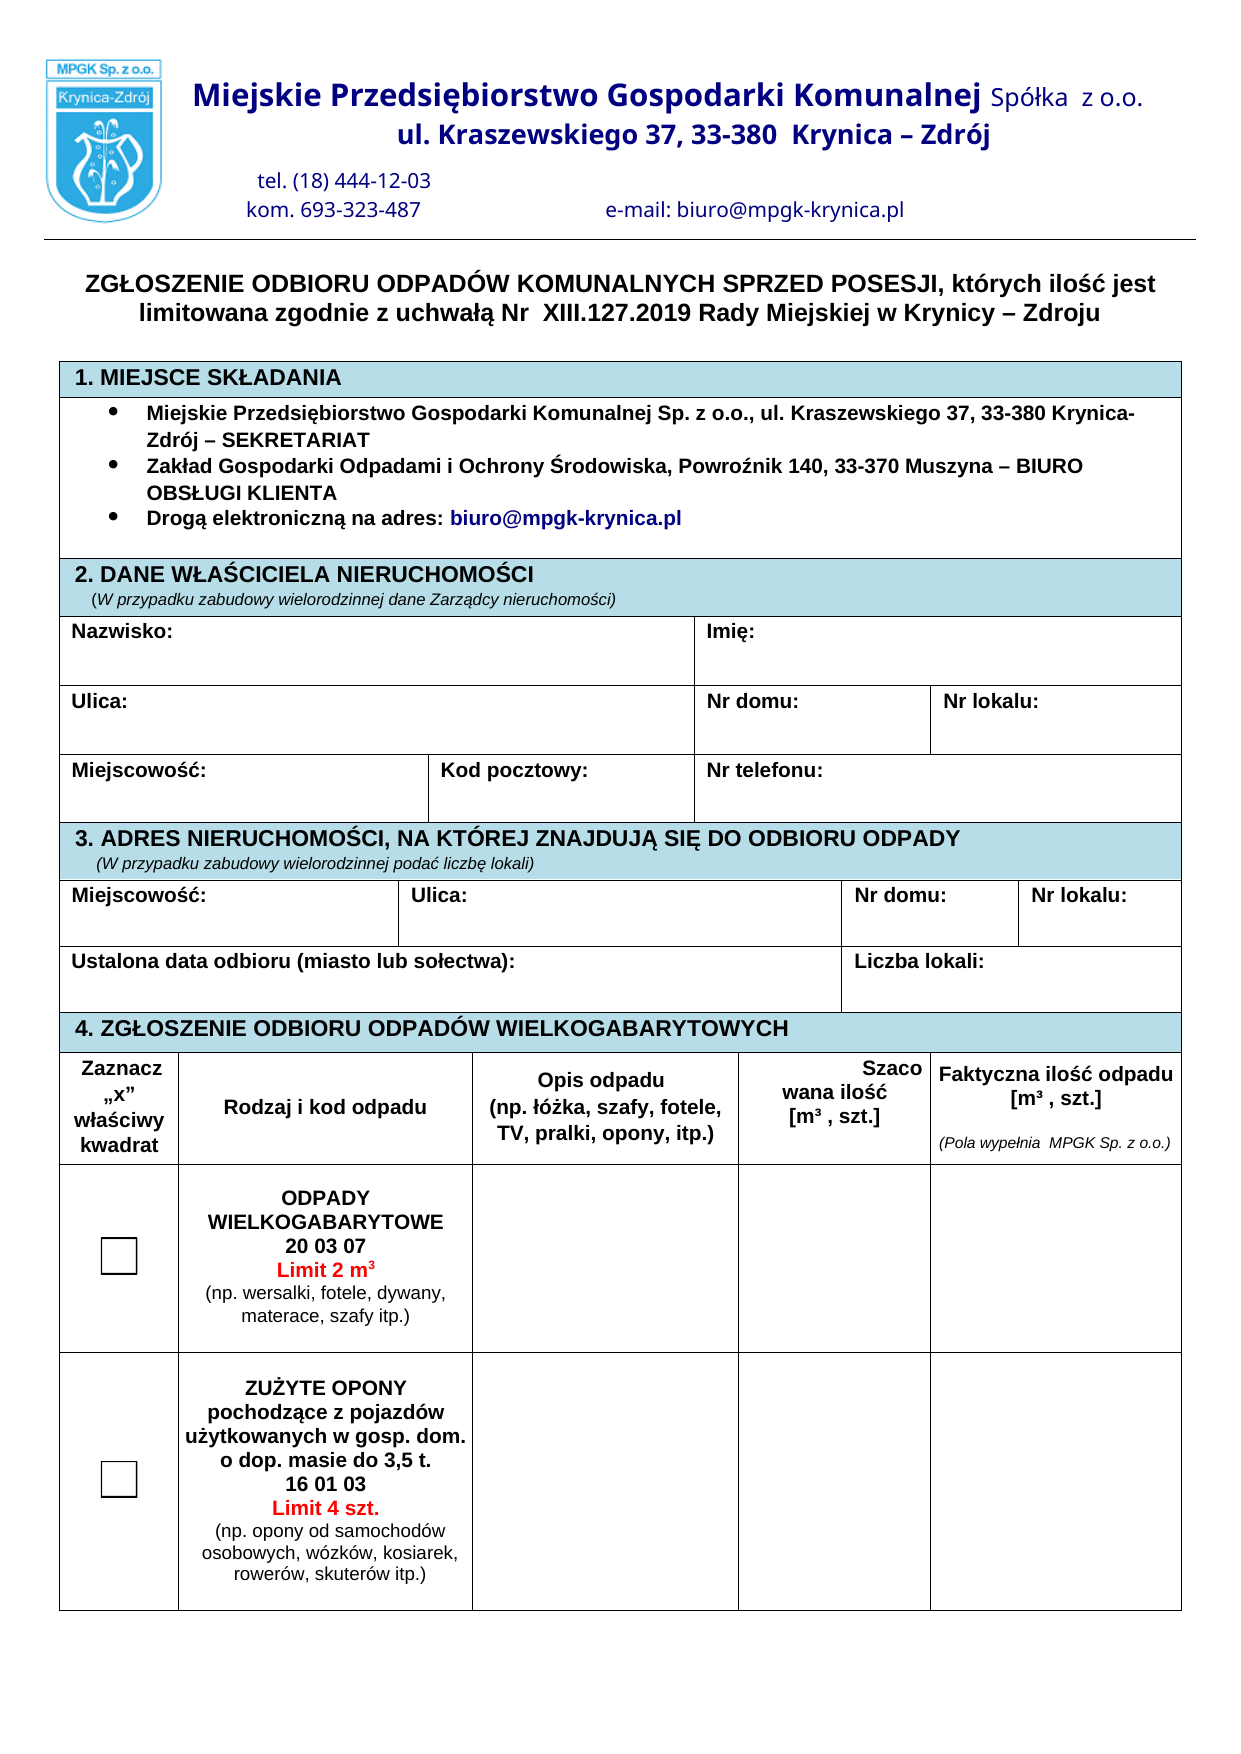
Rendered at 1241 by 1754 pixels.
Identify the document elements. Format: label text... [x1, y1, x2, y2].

table_cell ZUŻYTE OPONY pochodzące z pojazdów użytkowanych w gosp. dom. o dop. masie do 3,5 t. 16 01 03 Limit 4 szt. (np. opony od samochodów osobowych, wózków, kosiarek, rowerów, skuterów itp.) [179, 1353, 472, 1610]
table_cell Miejscowość: [60, 881, 398, 946]
table_cell Szacowana ilość [m³ , szt.] [739, 1053, 930, 1164]
table_cell [739, 1165, 930, 1352]
table_cell Kod pocztowy: [429, 755, 694, 822]
table_cell Imię: [695, 617, 1181, 685]
table_cell [60, 1353, 178, 1610]
table_cell [931, 1353, 1181, 1610]
table_cell Ustalona data odbioru (miasto lub sołectwa): [60, 947, 841, 1012]
table_cell 4. ZGŁOSZENIE ODBIORU ODPADÓW WIELKOGABARYTOWYCH [60, 1013, 1181, 1052]
table_cell Liczba lokali: [842, 947, 1181, 1012]
table_cell Nr telefonu: [695, 755, 1181, 822]
table_cell [473, 1353, 738, 1610]
table_header 1. MIEJSCE SKŁADANIA [60, 362, 1181, 397]
table_cell Ulica: [399, 881, 841, 946]
table_cell [931, 1165, 1181, 1352]
table_cell Miejskie Przedsiębiorstwo Gospodarki Komunalnej Sp. z o.o., ul. Kraszewskiego 37, 33-380 Krynica-Zdrój – SEKRETARIAT Zakład Gospodarki Odpadami i Ochrony Środowiska, Powroźnik 140, 33-370 Muszyna – BIURO OBSŁUGI KLIENTA Drogą elektroniczną na adres: biuro@mpgk-krynica.pl [60, 398, 1181, 558]
table_cell Nr lokalu: [931, 686, 1181, 754]
table_cell Opis odpadu (np. łóżka, szafy, fotele, TV, pralki, opony, itp.) [473, 1053, 738, 1164]
picture [36, 56, 172, 226]
table_cell Nr domu: [695, 686, 930, 754]
table_cell Zaznacz „x” właściwy kwadrat [60, 1053, 178, 1164]
text ZGŁOSZENIE ODBIORU ODPADÓW KOMUNALNYCH SPRZED POSESJI, których ilość jest limitowana zgodnie z uchwałą Nr XIII.127.2019 Rady Miejskiej w Krynicy – Zdroju [44, 269, 1196, 327]
table_cell 3. ADRES NIERUCHOMOŚCI, NA KTÓREJ ZNAJDUJĄ SIĘ DO ODBIORU ODPADY (W przypadku zabudowy wielorodzinnej podać liczbę lokali) [60, 823, 1181, 879]
table_cell Nr domu: [842, 881, 1018, 946]
table_cell Ulica: [60, 686, 694, 754]
table_cell [739, 1353, 930, 1610]
picture [100, 1237, 138, 1275]
table_cell [60, 1165, 178, 1352]
table_cell Nr lokalu: [1019, 881, 1181, 946]
picture [100, 1461, 138, 1498]
table_cell ODPADY WIELKOGABARYTOWE 20 03 07 Limit 2 m3 (np. wersalki, fotele, dywany, materace, szafy itp.) [179, 1165, 472, 1352]
table_cell Miejscowość: [60, 755, 428, 822]
table_cell Faktyczna ilość odpadu [m³ , szt.] (Pola wypełnia MPGK Sp. z o.o.) [931, 1053, 1181, 1164]
table_cell Rodzaj i kod odpadu [179, 1053, 472, 1164]
table_cell Nazwisko: [60, 617, 694, 685]
table_cell 2. DANE WŁAŚCICIELA NIERUCHOMOŚCI (W przypadku zabudowy wielorodzinnej dane Zarządcy nieruchomości) [60, 559, 1181, 616]
table_cell [473, 1165, 738, 1352]
